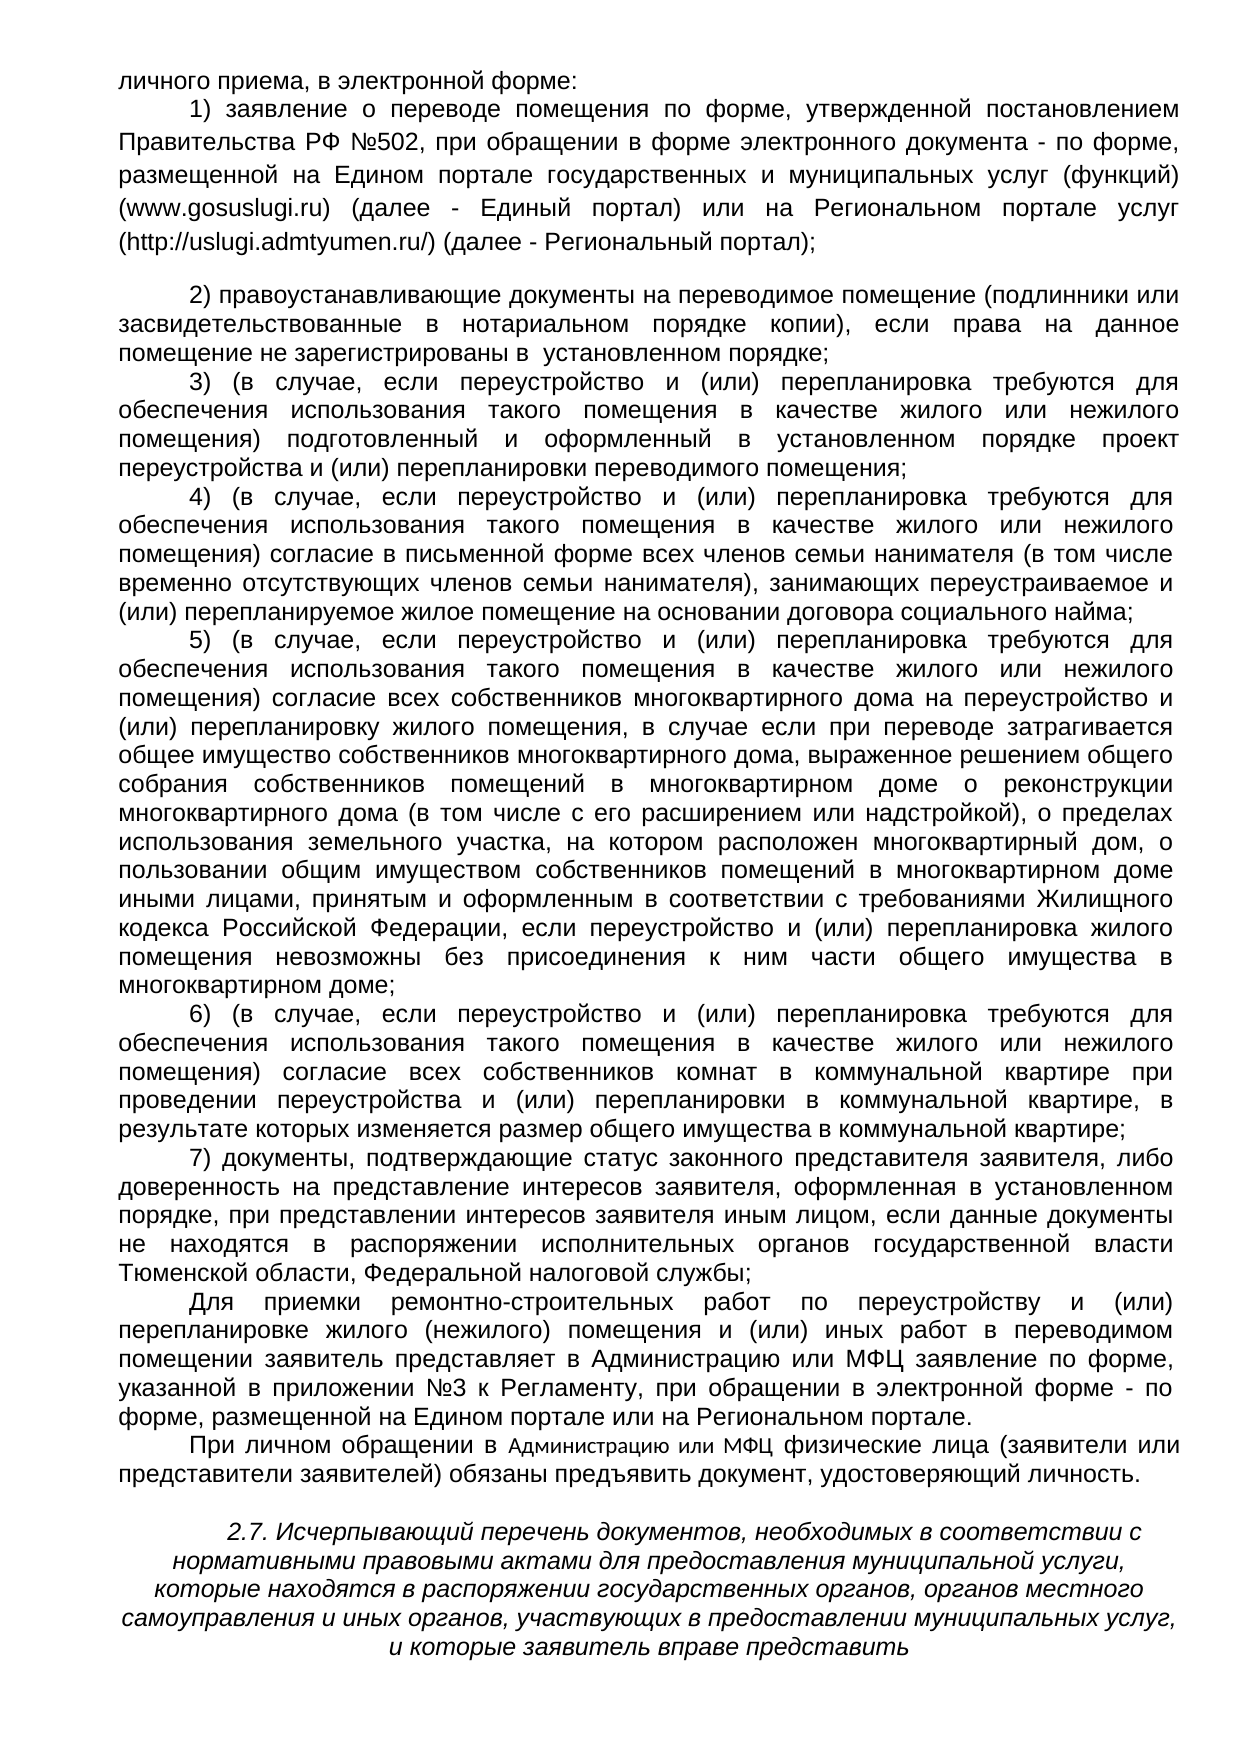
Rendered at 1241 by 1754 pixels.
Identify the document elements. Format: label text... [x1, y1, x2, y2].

text 4) (в случае, если переустройство и (или) перепланировка требуются для обеспечения использования такого помещения в качестве жилого или нежилого помещения) согласие в письменной форме всех членов семьи нанимателя (в том числе временно отсутствующих членов семьи нанимателя), занимающих переустраиваемое и (или) перепланируемое жилое помещение на основании договора социального найма; [118, 482, 1175, 625]
text При личном обращении в Администрацию или МФЦ физические лица (заявители или представители заявителей) обязаны предъявить документ, удостоверяющий личность. [118, 1430, 1181, 1488]
text 1) заявление о переводе помещения по форме, утвержденной постановлением Правительства РФ №502, при обращении в форме электронного документа - по форме, размещенной на Едином портале государственных и муниципальных услуг (функций) (www.gosuslugi.ru) (далее - Единый портал) или на Региональном портале услуг (http://uslugi.admtyumen.ru/) (далее - Региональный портал); [118, 94, 1181, 255]
text 6) (в случае, если переустройство и (или) перепланировка требуются для обеспечения использования такого помещения в качестве жилого или нежилого помещения) согласие всех собственников комнат в коммунальной квартире при проведении переустройства и (или) перепланировки в коммунальной квартире, в результате которых изменяется размер общего имущества в коммунальной квартире; [118, 999, 1175, 1143]
text 5) (в случае, если переустройство и (или) перепланировка требуются для обеспечения использования такого помещения в качестве жилого или нежилого помещения) согласие всех собственников многоквартирного дома на переустройство и (или) перепланировку жилого помещения, в случае если при переводе затрагивается общее имущество собственников многоквартирного дома, выраженное решением общего собрания собственников помещений в многоквартирном доме о реконструкции многоквартирного дома (в том числе с его расширением или надстройкой), о пределах использования земельного участка, на котором расположен многоквартирный дом, о пользовании общим имуществом собственников помещений в многоквартирном доме иными лицами, принятым и оформленным в соответствии с требованиями Жилищного кодекса Российской Федерации, если переустройство и (или) перепланировка жилого помещения невозможны без присоединения к ним части общего имущества в многоквартирном доме; [118, 625, 1175, 999]
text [118, 66, 1181, 94]
text 2) правоустанавливающие документы на переводимое помещение (подлинники или засвидетельствованные в нотариальном порядке копии), если права на данное помещение не зарегистрированы в установленном порядке; [118, 280, 1181, 367]
text Для приемки ремонтно-строительных работ по переустройству и (или) перепланировке жилого (нежилого) помещения и (или) иных работ в переводимом помещении заявитель представляет в Администрацию или МФЦ заявление по форме, указанной в приложении №3 к Регламенту, при обращении в электронной форме - по форме, размещенной на Едином портале или на Региональном портале. [118, 1287, 1175, 1430]
text 2.7. Исчерпывающий перечень документов, необходимых в соответствии с нормативными правовыми актами для предоставления муниципальной услуги, которые находятся в распоряжении государственных органов, органов местного самоуправления и иных органов, участвующих в предоставлении муниципальных услуг, и которые заявитель вправе представить [118, 1517, 1181, 1661]
text 3) (в случае, если переустройство и (или) перепланировка требуются для обеспечения использования такого помещения в качестве жилого или нежилого помещения) подготовленный и оформленный в установленном порядке проект переустройства и (или) перепланировки переводимого помещения; [118, 367, 1181, 482]
text 7) документы, подтверждающие статус законного представителя заявителя, либо доверенность на представление интересов заявителя, оформленная в установленном порядке, при представлении интересов заявителя иным лицом, если данные документы не находятся в распоряжении исполнительных органов государственной власти Тюменской области, Федеральной налоговой службы; [118, 1143, 1175, 1287]
